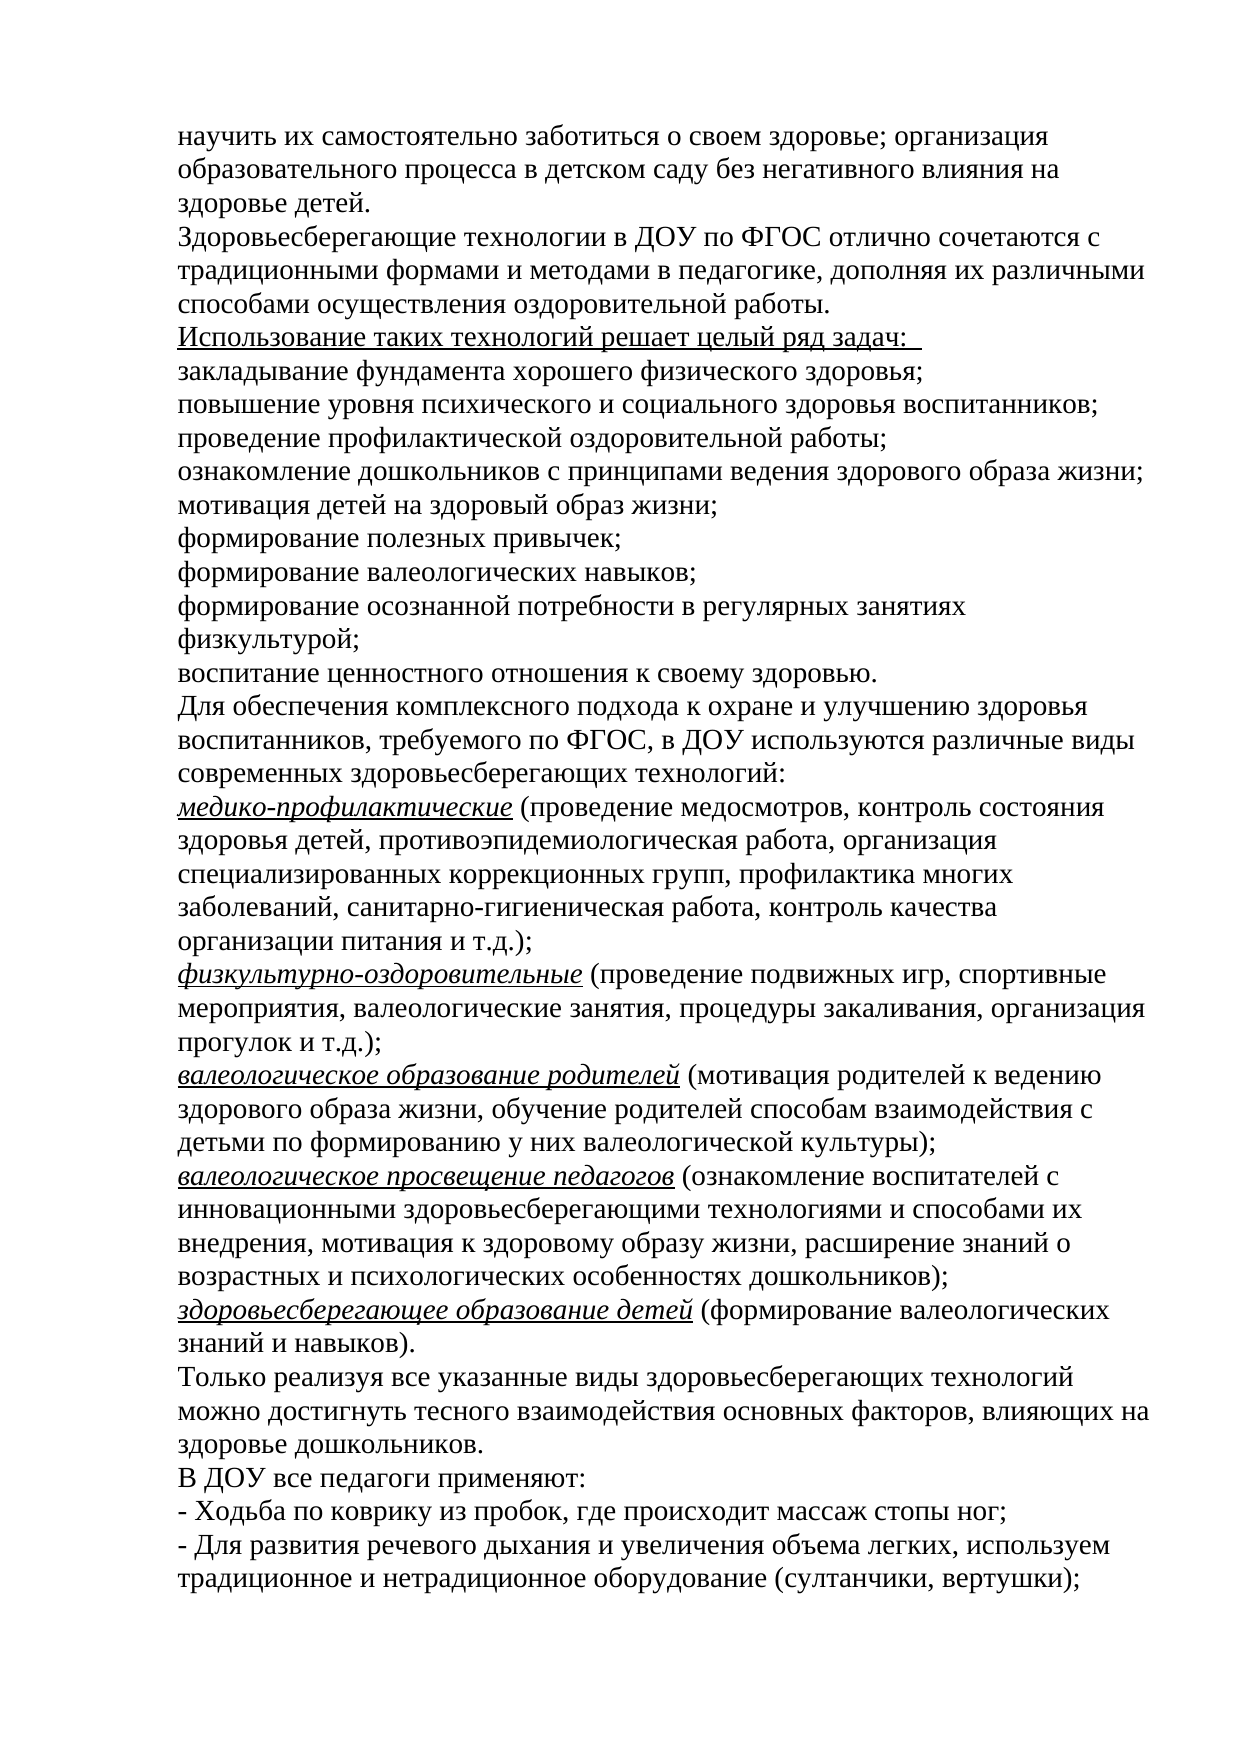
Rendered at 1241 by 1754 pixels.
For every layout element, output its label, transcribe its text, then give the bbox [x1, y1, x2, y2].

text валеологическое просвещение педагогов (ознакомление воспитателей с инновационными здоровьесберегающими технологиями и способами их внедрения, мотивация к здоровому образу жизни, расширение знаний о возрастных и психологических особенностях дошкольников); [177, 1158, 1152, 1292]
text Здоровьесберегающие технологии в ДОУ по ФГОС отлично сочетаются с традиционными формами и методами в педагогике, дополняя их различными способами осуществления оздоровительной работы. [177, 219, 1152, 319]
text ознакомление дошкольников с принципами ведения здорового образа жизни; [177, 453, 1152, 487]
text - Для развития речевого дыхания и увеличения объема легких, используем традиционное и нетрадиционное оборудование (султанчики, вертушки); [177, 1527, 1152, 1594]
text мотивация детей на здоровый образ жизни; [177, 487, 1152, 521]
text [177, 118, 1152, 219]
text Только реализуя все указанные виды здоровьесберегающих технологий можно достигнуть тесного взаимодействия основных факторов, влияющих на здоровье дошкольников. [177, 1359, 1152, 1460]
text медико-профилактические (проведение медосмотров, контроль состояния здоровья детей, противоэпидемиологическая работа, организация специализированных коррекционных групп, профилактика многих заболеваний, санитарно-гигиеническая работа, контроль качества организации питания и т.д.); [177, 789, 1152, 957]
text проведение профилактической оздоровительной работы; [177, 420, 1152, 453]
text В ДОУ все педагоги применяют: [177, 1460, 1152, 1493]
text формирование осознанной потребности в регулярных занятиях физкультурой; [177, 588, 1152, 655]
text здоровьесберегающее образование детей (формирование валеологических знаний и навыков). [177, 1292, 1152, 1359]
text формирование валеологических навыков; [177, 554, 1152, 588]
text - Ходьба по коврику из пробок, где происходит массаж стопы ног; [177, 1493, 1152, 1527]
text физкультурно-оздоровительные (проведение подвижных игр, спортивные мероприятия, валеологические занятия, процедуры закаливания, организация прогулок и т.д.); [177, 957, 1152, 1057]
text формирование полезных привычек; [177, 521, 1152, 554]
text Использование таких технологий решает целый ряд задач: [177, 319, 1152, 353]
text Для обеспечения комплексного подхода к охране и улучшению здоровья воспитанников, требуемого по ФГОС, в ДОУ используются различные виды современных здоровьесберегающих технологий: [177, 688, 1152, 789]
text повышение уровня психического и социального здоровья воспитанников; [177, 386, 1152, 420]
text воспитание ценностного отношения к своему здоровью. [177, 655, 1152, 688]
text валеологическое образование родителей (мотивация родителей к ведению здорового образа жизни, обучение родителей способам взаимодействия с детьми по формированию у них валеологической культуры); [177, 1057, 1152, 1158]
text закладывание фундамента хорошего физического здоровья; [177, 353, 1152, 386]
